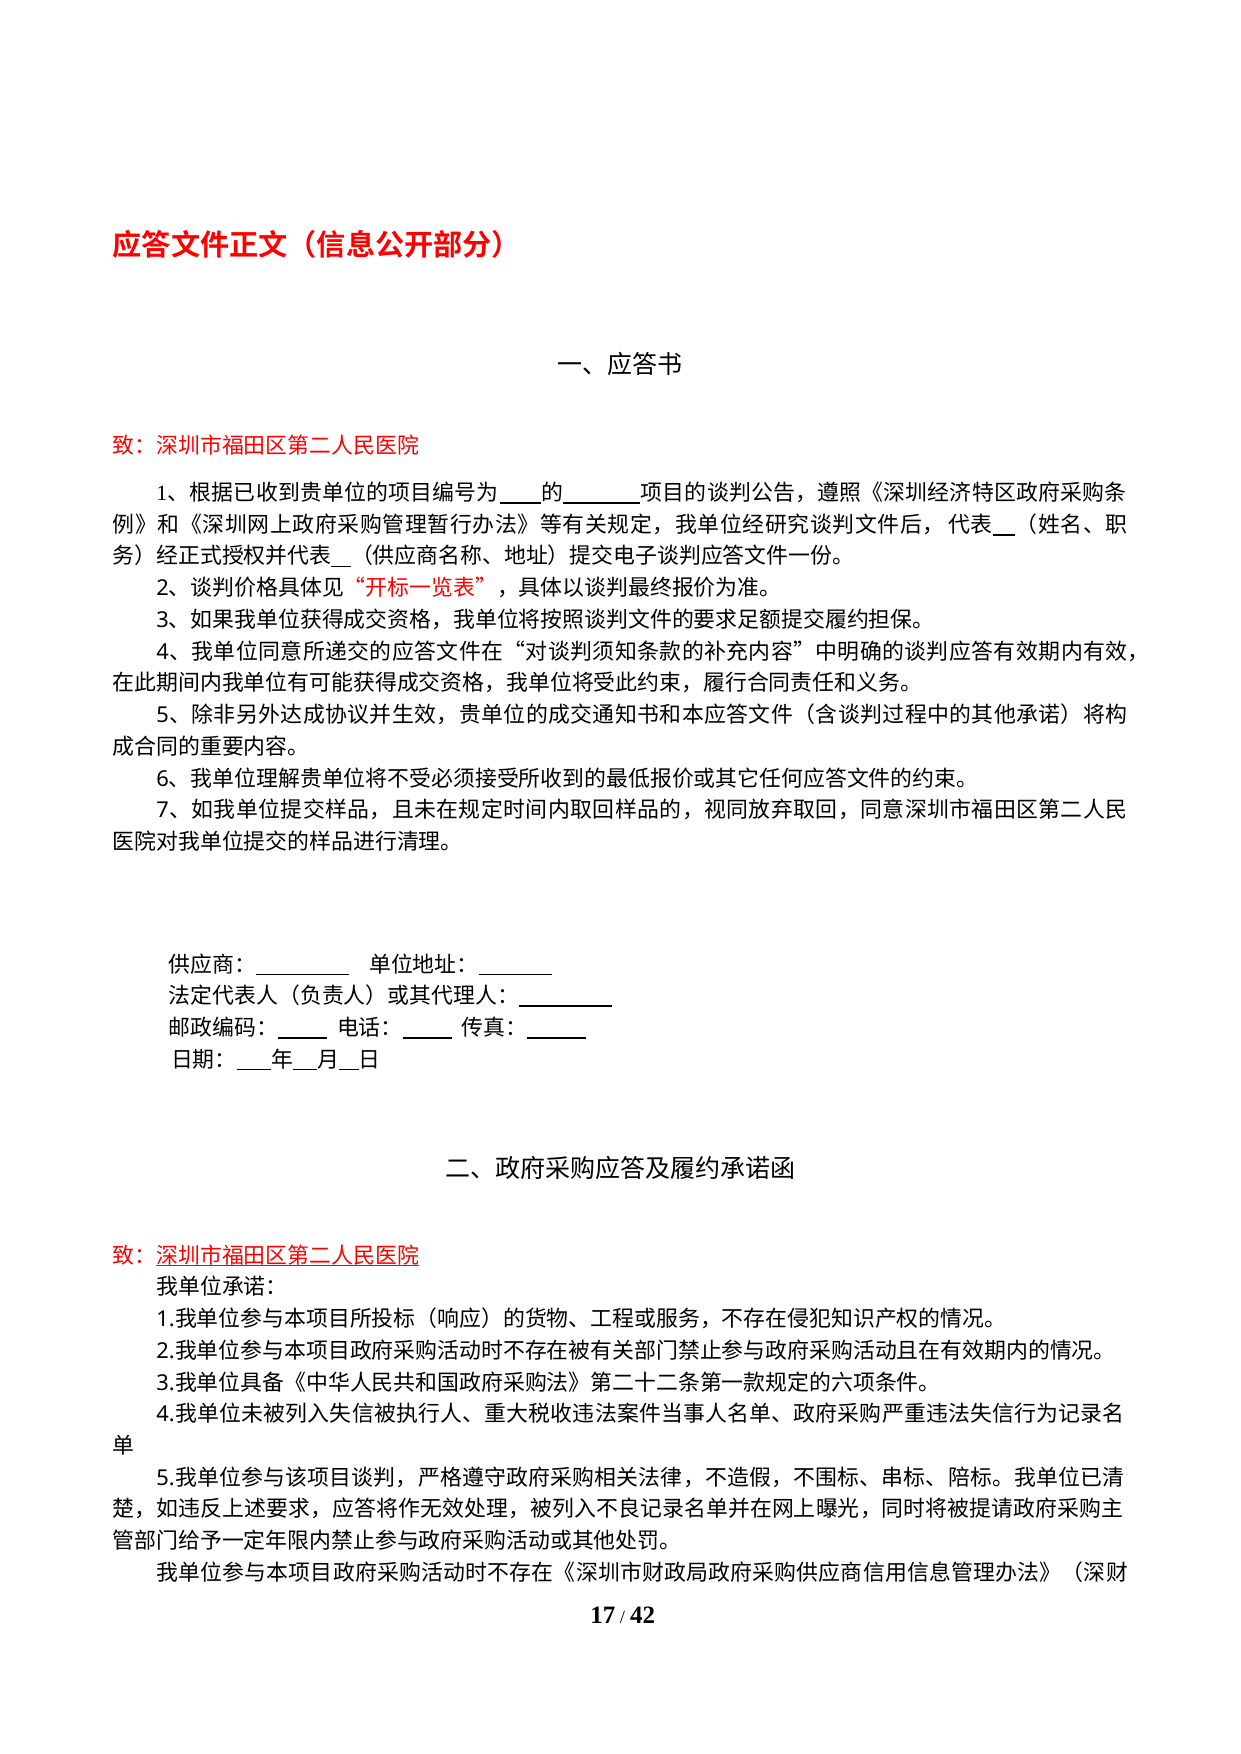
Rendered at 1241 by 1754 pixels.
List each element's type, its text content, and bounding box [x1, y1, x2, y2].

text 6、我单位理解贵单位将不受必须接受所收到的最低报价或其它任何应答文件的约束。 [112, 761, 1128, 792]
text 供应商： 单位地址： [169, 947, 1128, 978]
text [112, 1555, 1128, 1586]
text 2.我单位参与本项目政府采购活动时不存在被有关部门禁止参与政府采购活动且在有效期内的情况。 [112, 1333, 1128, 1364]
text 应答文件正文（信息公开部分） [112, 222, 1128, 264]
text 邮政编码： 电话： 传真： [169, 1010, 1128, 1042]
text 4.我单位未被列入失信被执行人、重大税收违法案件当事人名单、政府采购严重违法失信行为记录名单 [112, 1396, 1128, 1460]
text 3、如果我单位获得成交资格，我单位将按照谈判文件的要求足额提交履约担保。 [112, 602, 1128, 634]
text 致：深圳市福田区第二人民医院 [112, 1238, 1128, 1269]
text 一、应答书 [112, 345, 1128, 381]
text 法定代表人（负责人）或其代理人： [169, 978, 1128, 1010]
text 2、谈判价格具体见“开标一览表”，具体以谈判最终报价为准。 [112, 570, 1128, 602]
text 1.我单位参与本项目所投标（响应）的货物、工程或服务，不存在侵犯知识产权的情况。 [112, 1301, 1128, 1333]
text 7、如我单位提交样品，且未在规定时间内取回样品的，视同放弃取回，同意深圳市福田区第二人民医院对我单位提交的样品进行清理。 [112, 792, 1128, 856]
text 5、除非另外达成协议并生效，贵单位的成交通知书和本应答文件（含谈判过程中的其他承诺）将构成合同的重要内容。 [112, 697, 1128, 761]
text 致：深圳市福田区第二人民医院 [112, 428, 1128, 459]
text 我单位承诺： [112, 1269, 1213, 1301]
text 二、政府采购应答及履约承诺函 [112, 1148, 1128, 1184]
text 日期： 年 月 日 [112, 1042, 1128, 1073]
text 4、我单位同意所递交的应答文件在“对谈判须知条款的补充内容”中明确的谈判应答有效期内有效，在此期间内我单位有可能获得成交资格，我单位将受此约束，履行合同责任和义务。 [112, 634, 1128, 697]
text 1、根据已收到贵单位的项目编号为 的 项目的谈判公告，遵照《深圳经济特区政府采购条例》和《深圳网上政府采购管理暂行办法》等有关规定，我单位经研究谈判文件后，代表 （姓名、职务）经正式授权并代表 （供应商名称、地址）提交电子谈判应答文件一份。 [112, 475, 1128, 570]
text 3.我单位具备《中华人民共和国政府采购法》第二十二条第一款规定的六项条件。 [112, 1364, 1128, 1396]
text 5.我单位参与该项目谈判，严格遵守政府采购相关法律，不造假，不围标、串标、陪标。我单位已清楚，如违反上述要求，应答将作无效处理，被列入不良记录名单并在网上曝光，同时将被提请政府采购主管部门给予一定年限内禁止参与政府采购活动或其他处罚。 [112, 1460, 1128, 1555]
